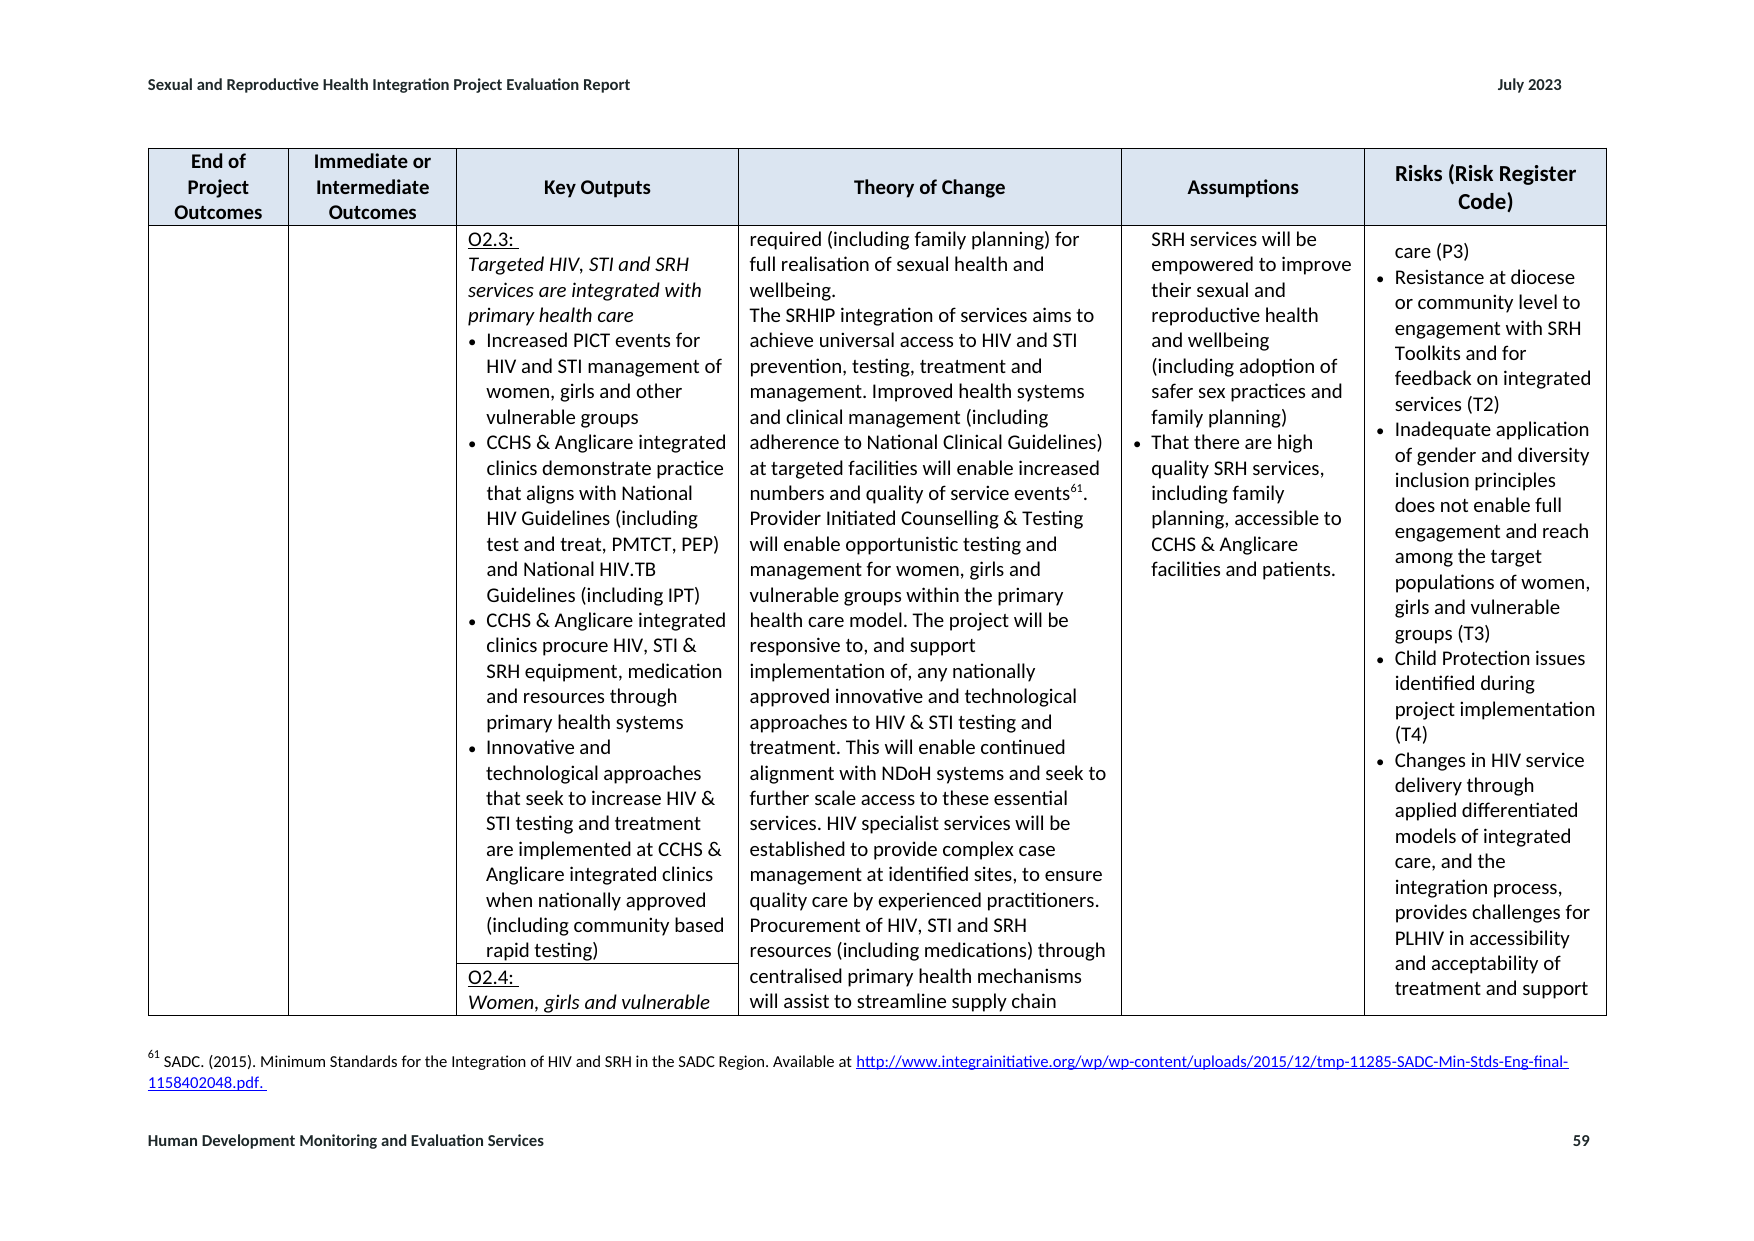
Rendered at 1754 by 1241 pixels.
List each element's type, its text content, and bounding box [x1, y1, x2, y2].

table_header Assumptions [1122, 149, 1364, 225]
table_header Risks (Risk Register Code) [1365, 149, 1606, 225]
table_header Key Outputs [457, 149, 738, 225]
table_cell O2.3: Targeted HIV, STI and SRH services are integrated with primary health care Increased PICT events for HIV and STI management of women, girls and other vulnerable groups CCHS & Anglicare integrated clinics demonstrate practice that aligns with National HIV Guidelines (including test and treat, PMTCT, PEP) and National HIV.TB Guidelines (including IPT) CCHS & Anglicare integrated clinics procure HIV, STI & SRH equipment, medication and resources through primary health systems Innovative and technological approaches that seek to increase HIV & STI testing and treatment are implemented at CCHS & Anglicare integrated clinics when nationally approved (including community based rapid testing) [457, 226, 738, 963]
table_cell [457, 964, 738, 1015]
table_header Immediate or Intermediate Outcomes [289, 149, 456, 225]
table_header End of Project Outcomes [149, 149, 288, 225]
table_header Theory of Change [739, 149, 1121, 225]
